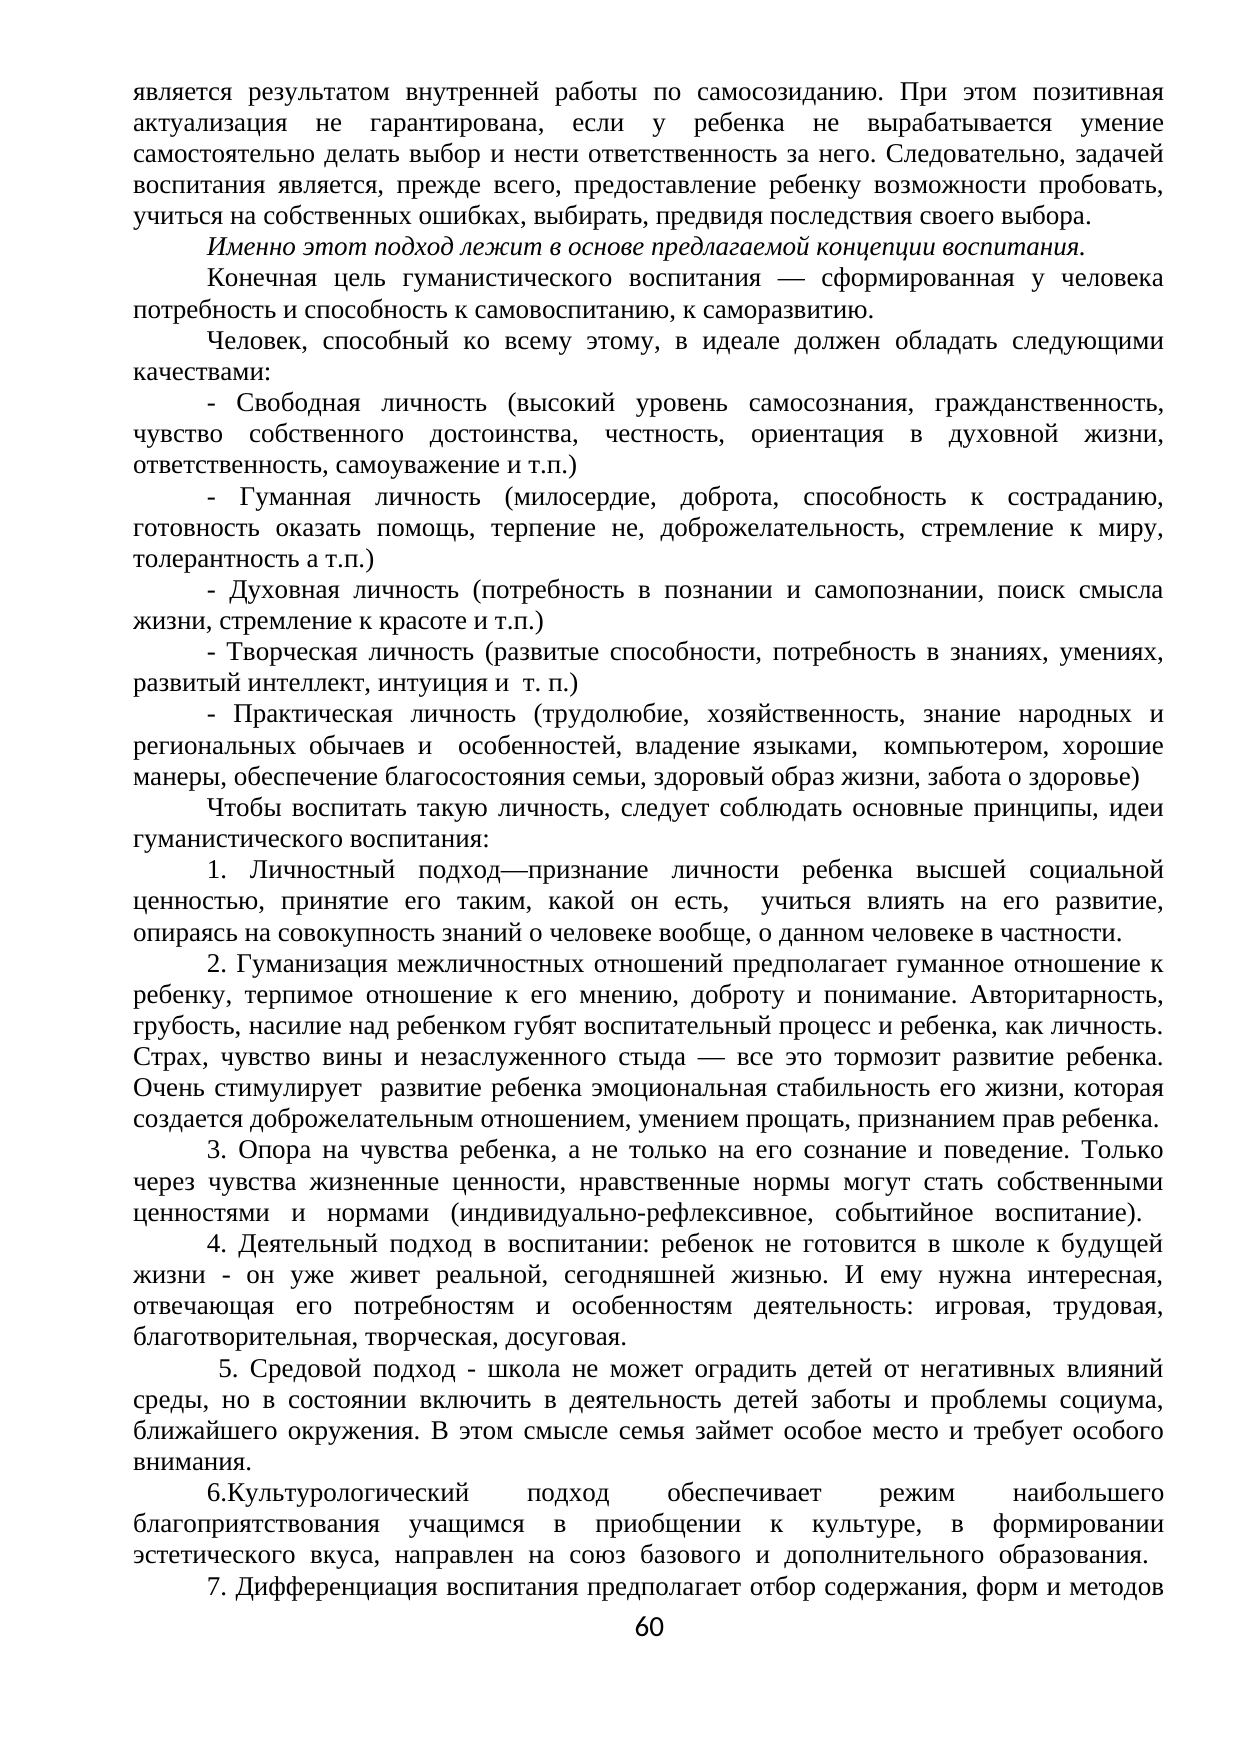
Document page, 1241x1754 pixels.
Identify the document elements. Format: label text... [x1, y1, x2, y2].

text 1. Личностный подход—признание личности ребенка высшей социальной ценностью, принятие его таким, какой он есть, учиться влиять на его развитие, опираясь на совокупность знаний о человеке вообще, о данном человеке в частности. [133, 853, 1165, 947]
text - Гуманная личность (милосердие, доброта, способность к состраданию, готовность оказать помощь, терпение не, доброжелательность, стремление к миру, толерантность а т.п.) [133, 479, 1165, 573]
text - Духовная личность (потребность в познании и самопознании, поиск смысла жизни, стремление к красоте и т.п.) [133, 573, 1165, 635]
text - Творческая личность (развитые способности, потребность в знаниях, умениях, развитый интеллект, интуиция и т. п.) [133, 635, 1165, 698]
text Человек, способный ко всему этому, в идеале должен обладать следующими качествами: [133, 324, 1165, 386]
text Конечная цель гуманистического воспитания — сформированная у человека потребность и способность к самовоспитанию, к саморазвитию. [133, 262, 1165, 324]
text Чтобы воспитать такую личность, следует соблюдать основные принципы, идеи гуманистического воспитания: [133, 791, 1165, 853]
text 5. Средовой подход - школа не может оградить детей от негативных влияний среды, но в состоянии включить в деятельность детей заботы и проблемы социума, ближайшего окружения. В этом смысле семья займет особое место и требует особого внимания. [133, 1352, 1165, 1476]
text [133, 75, 1165, 230]
text - Практическая личность (трудолюбие, хозяйственность, знание народных и региональных обычаев и особенностей, владение языками, компьютером, хорошие манеры, обеспечение благосостояния семьи, здоровый образ жизни, забота о здоровье) [133, 698, 1165, 791]
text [133, 1476, 1165, 1601]
text Именно этот подход лежит в основе предлагаемой концепции воспитания. [133, 230, 1165, 262]
text 3. Опора на чувства ребенка, а не только на его сознание и поведение. Только через чувства жизненные ценности, нравственные нормы могут стать собственными ценностями и нормами (индивидуально-рефлексивное, событийное воспитание). 4. Деятельный подход в воспитании: ребенок не готовится в школе к будущей жизни - он уже живет реальной, сегодняшней жизнью. И ему нужна интересная, отвечающая его потребностям и особенностям деятельность: игровая, трудовая, благотворительная, творческая, досуговая. [133, 1134, 1165, 1352]
text - Свободная личность (высокий уровень самосознания, гражданственность, чувство собственного достоинства, честность, ориентация в духовной жизни, ответственность, самоуважение и т.п.) [133, 386, 1165, 479]
text 2. Гуманизация межличностных отношений предполагает гуманное отношение к ребенку, терпимое отношение к его мнению, доброту и понимание. Авторитарность, грубость, насилие над ребенком губят воспитательный процесс и ребенка, как личность. Страх, чувство вины и незаслуженного стыда — все это тормозит развитие ребенка. Очень стимулирует развитие ребенка эмоциональная стабильность его жизни, которая создается доброжелательным отношением, умением прощать, признанием прав ребенка. [133, 947, 1165, 1134]
